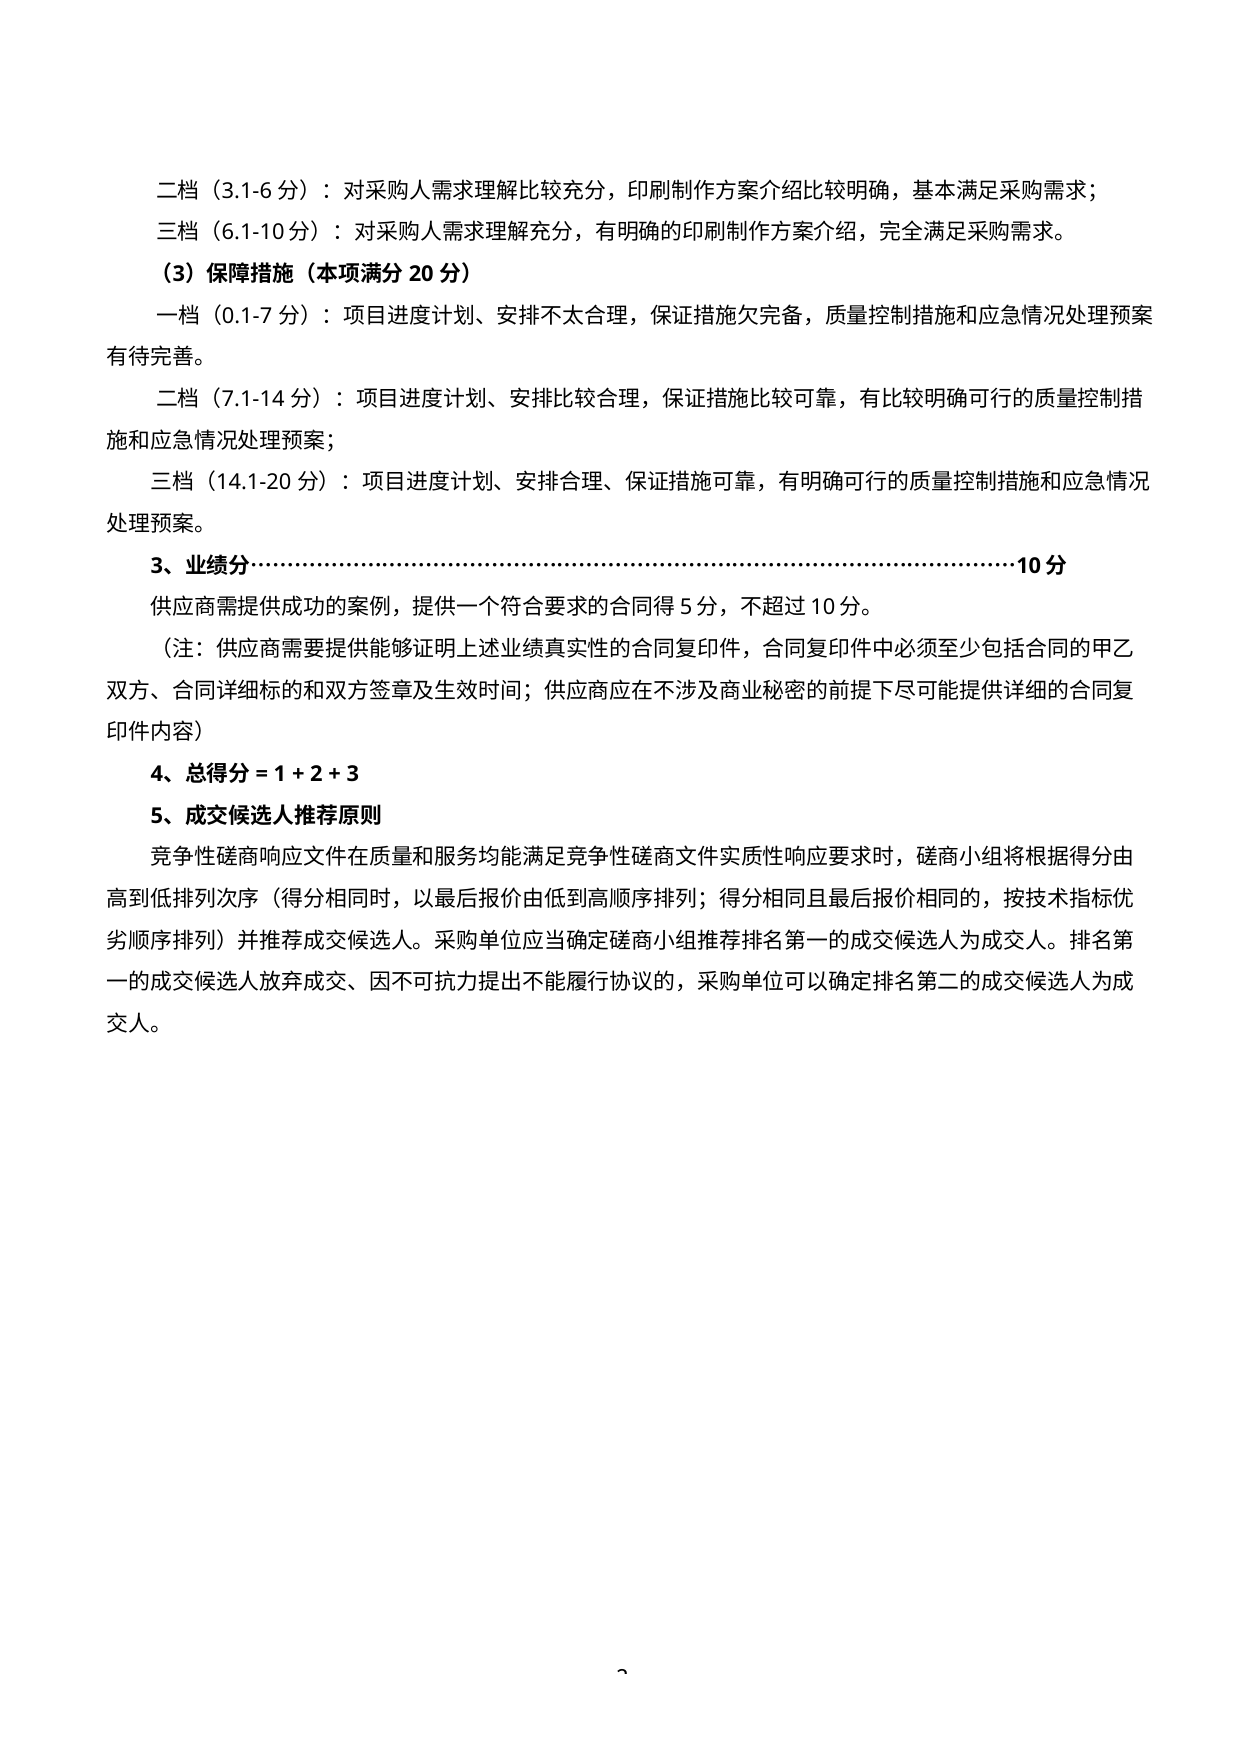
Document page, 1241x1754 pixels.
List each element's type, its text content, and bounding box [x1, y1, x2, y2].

text 三档（14.1-20 分）：项目进度计划、安排合理、保证措施可靠，有明确可行的质量控制措施和应急情况处理预案。 [106, 456, 1154, 540]
text （注：供应商需要提供能够证明上述业绩真实性的合同复印件，合同复印件中必须至少包括合同的甲乙双方、合同详细标的和双方签章及生效时间；供应商应在不涉及商业秘密的前提下尽可能提供详细的合同复印件内容） [106, 623, 1154, 748]
text 竞争性磋商响应文件在质量和服务均能满足竞争性磋商文件实质性响应要求时，磋商小组将根据得分由高到低排列次序（得分相同时，以最后报价由低到高顺序排列；得分相同且最后报价相同的，按技术指标优劣顺序排列）并推荐成交候选人。采购单位应当确定磋商小组推荐排名第一的成交候选人为成交人。排名第一的成交候选人放弃成交、因不可抗力提出不能履行协议的，采购单位可以确定排名第二的成交候选人为成交人。 [106, 831, 1154, 1040]
text 3、业绩分……………………………………………………………………………………………10分 [106, 540, 1154, 581]
text 4、总得分 = 1 + 2 + 3 [106, 748, 1154, 790]
text 5、成交候选人推荐原则 [106, 790, 1154, 831]
text 二档（7.1-14 分）：项目进度计划、安排比较合理，保证措施比较可靠，有比较明确可行的质量控制措施和应急情况处理预案； [106, 373, 1154, 456]
text 供应商需提供成功的案例，提供一个符合要求的合同得5分，不超过10分。 [106, 581, 1154, 623]
text （3）保障措施（本项满分 20 分） [106, 248, 1154, 290]
text 一档（0.1-7 分）：项目进度计划、安排不太合理，保证措施欠完备，质量控制措施和应急情况处理预案有待完善。 [106, 290, 1154, 373]
text 二档（3.1-6 分）：对采购人需求理解比较充分，印刷制作方案介绍比较明确，基本满足采购需求； [106, 165, 1154, 206]
text 三档（6.1-10分）：对采购人需求理解充分，有明确的印刷制作方案介绍，完全满足采购需求。 [106, 206, 1154, 248]
